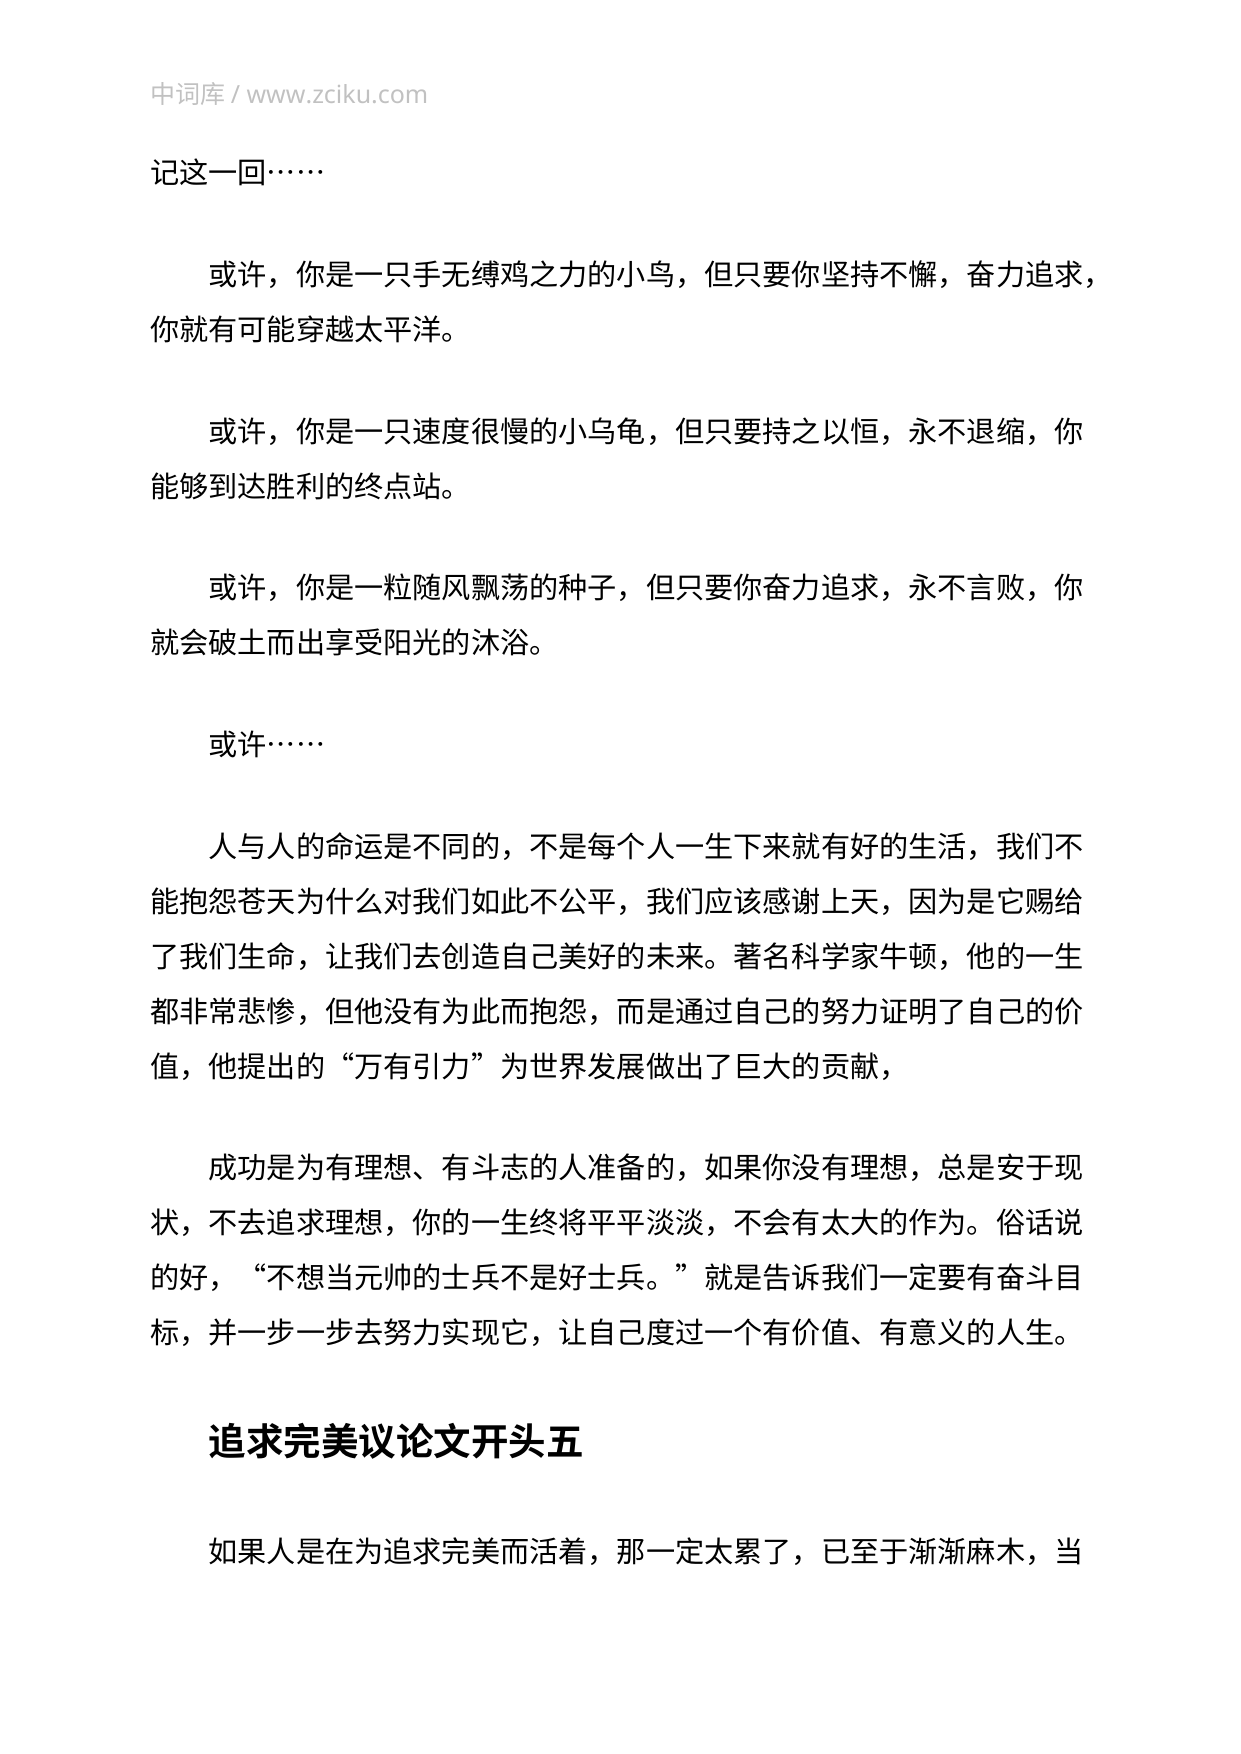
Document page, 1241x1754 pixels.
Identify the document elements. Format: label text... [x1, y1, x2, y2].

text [150, 1529, 1090, 1571]
text 或许…… [150, 722, 1090, 764]
text 或许，你是一只速度很慢的小乌龟，但只要持之以恒，永不退缩，你能够到达胜利的终点站。 [150, 408, 1090, 506]
text 追求完美议论文开头五 [150, 1411, 1090, 1466]
text 人与人的命运是不同的，不是每个人一生下来就有好的生活，我们不能抱怨苍天为什么对我们如此不公平，我们应该感谢上天，因为是它赐给了我们生命，让我们去创造自己美好的未来。著名科学家牛顿，他的一生都非常悲惨，但他没有为此而抱怨，而是通过自己的努力证明了自己的价值，他提出的“万有引力”为世界发展做出了巨大的贡献， [150, 823, 1090, 1085]
text 或许，你是一粒随风飘荡的种子，但只要你奋力追求，永不言败，你就会破土而出享受阳光的沐浴。 [150, 565, 1090, 662]
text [150, 150, 1090, 192]
text 或许，你是一只手无缚鸡之力的小鸟，但只要你坚持不懈，奋力追求，你就有可能穿越太平洋。 [150, 252, 1090, 349]
text 成功是为有理想、有斗志的人准备的，如果你没有理想，总是安于现状，不去追求理想，你的一生终将平平淡淡，不会有太大的作为。俗话说的好，“不想当元帅的士兵不是好士兵。”就是告诉我们一定要有奋斗目标，并一步一步去努力实现它，让自己度过一个有价值、有意义的人生。 [150, 1145, 1090, 1352]
